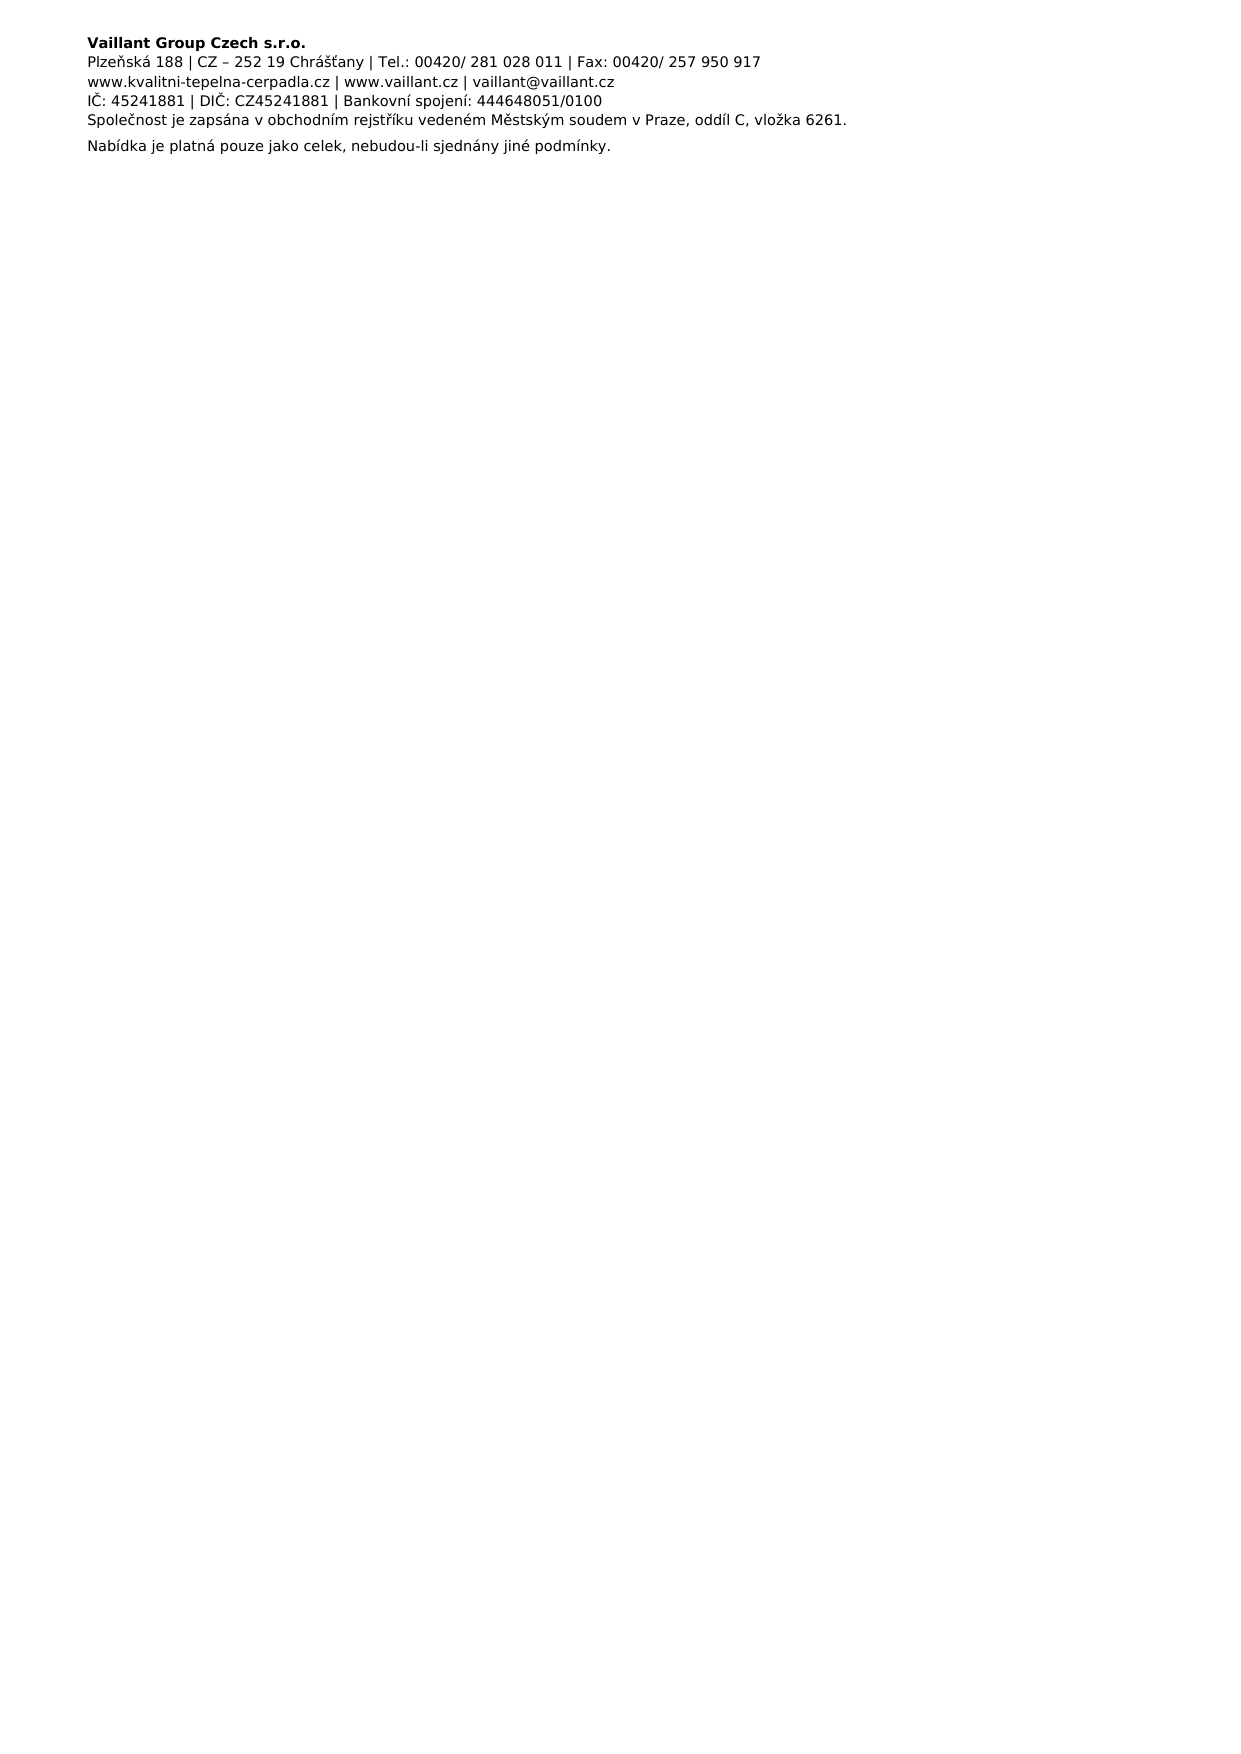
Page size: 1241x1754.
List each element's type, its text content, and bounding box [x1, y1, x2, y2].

text Plzeňská 188 | CZ – 252 19 Chrášťany | Tel.: 00420/ 281 028 011 | Fax: 00420/ 257 950 917 [87, 54, 1140, 71]
text IČ: 45241881 | DIČ: CZ45241881 | Bankovní spojení: 444648051/0100 [87, 93, 1140, 110]
text www.kvalitni-tepelna-cerpadla.cz | www.vaillant.cz | vaillant@vaillant.cz [87, 73, 1140, 90]
text Vaillant Group Czech s.r.o. [87, 35, 1140, 52]
text Nabídka je platná pouze jako celek, nebudou-li sjednány jiné podmínky. [87, 138, 1140, 155]
text Společnost je zapsána v obchodním rejstříku vedeném Městským soudem v Praze, oddíl C, vložka 6261. [87, 112, 1140, 129]
